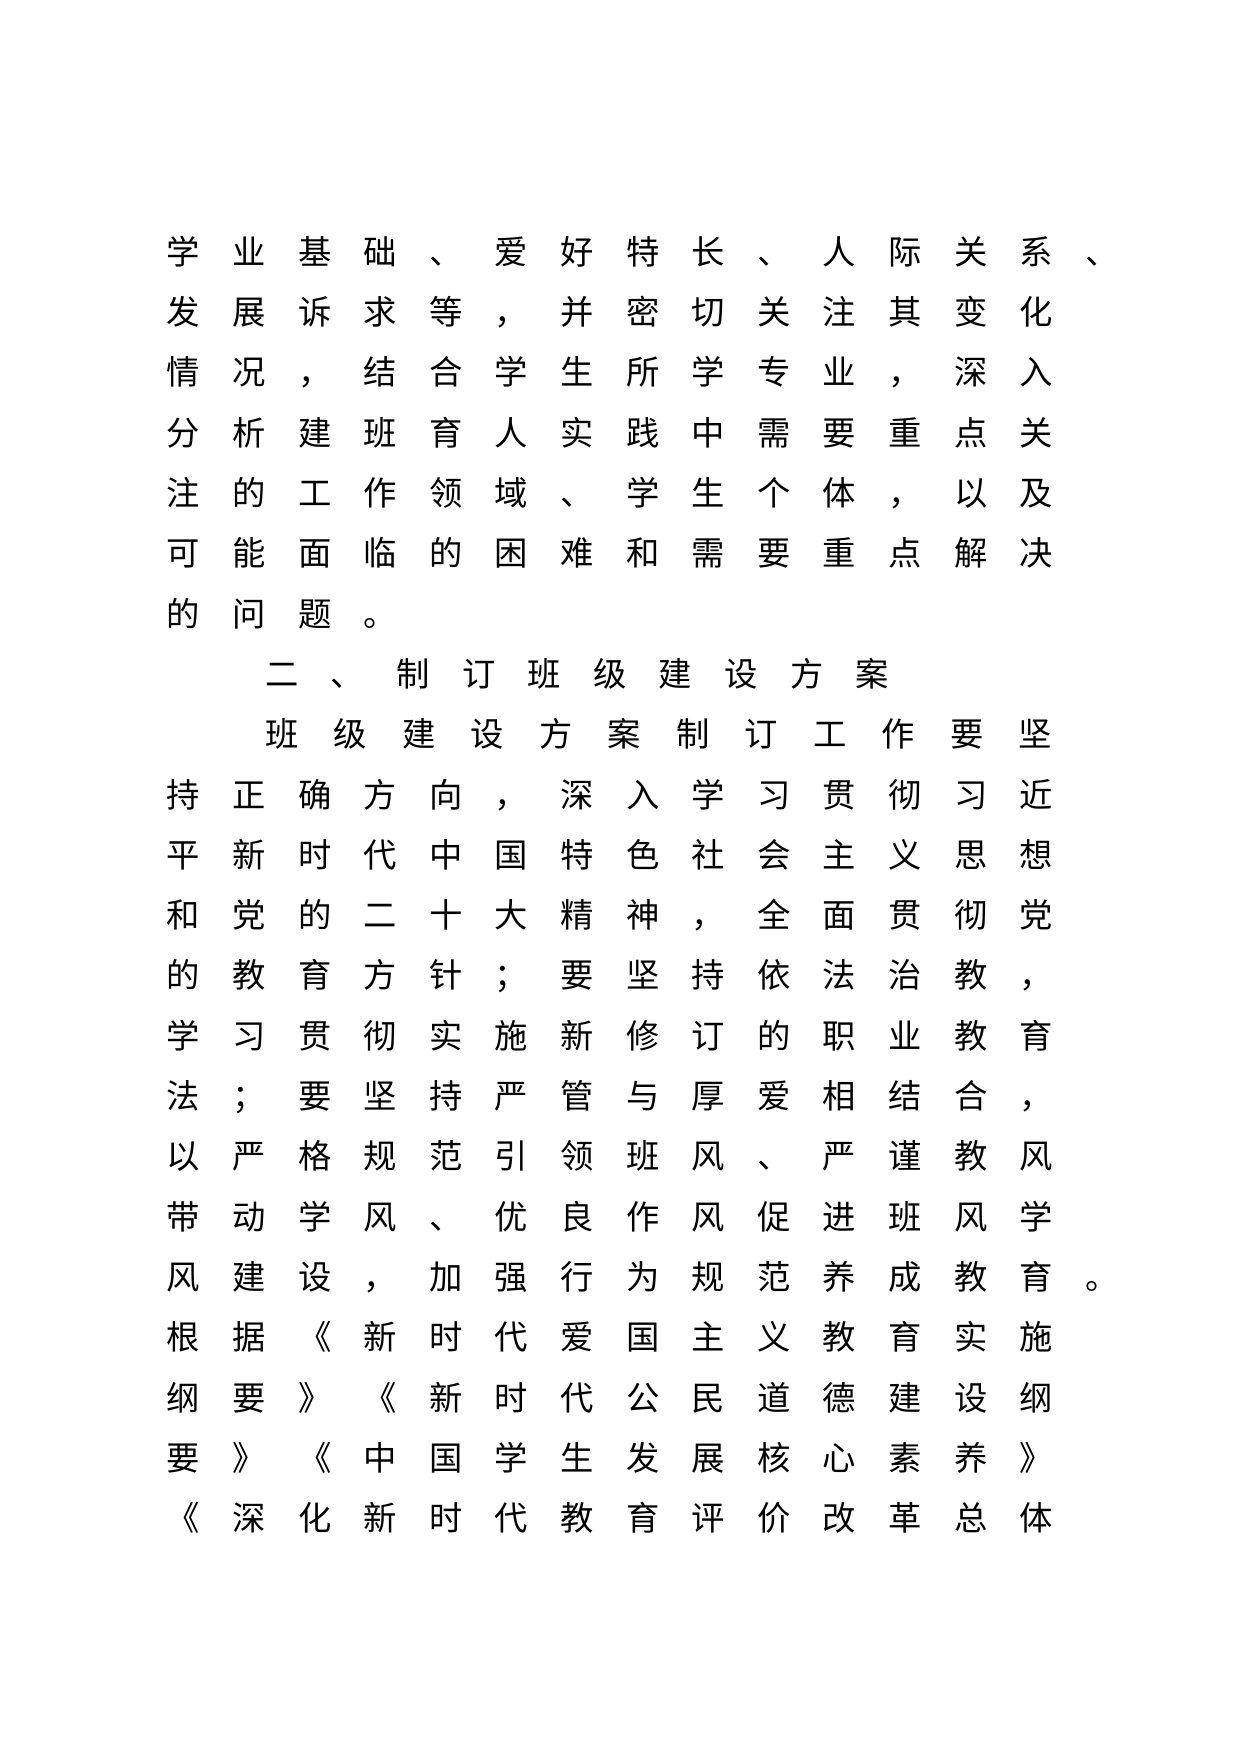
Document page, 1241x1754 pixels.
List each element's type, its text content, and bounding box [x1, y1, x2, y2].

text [167, 219, 1085, 642]
text 二、制订班级建设方案 [167, 642, 1085, 702]
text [167, 702, 1085, 1546]
